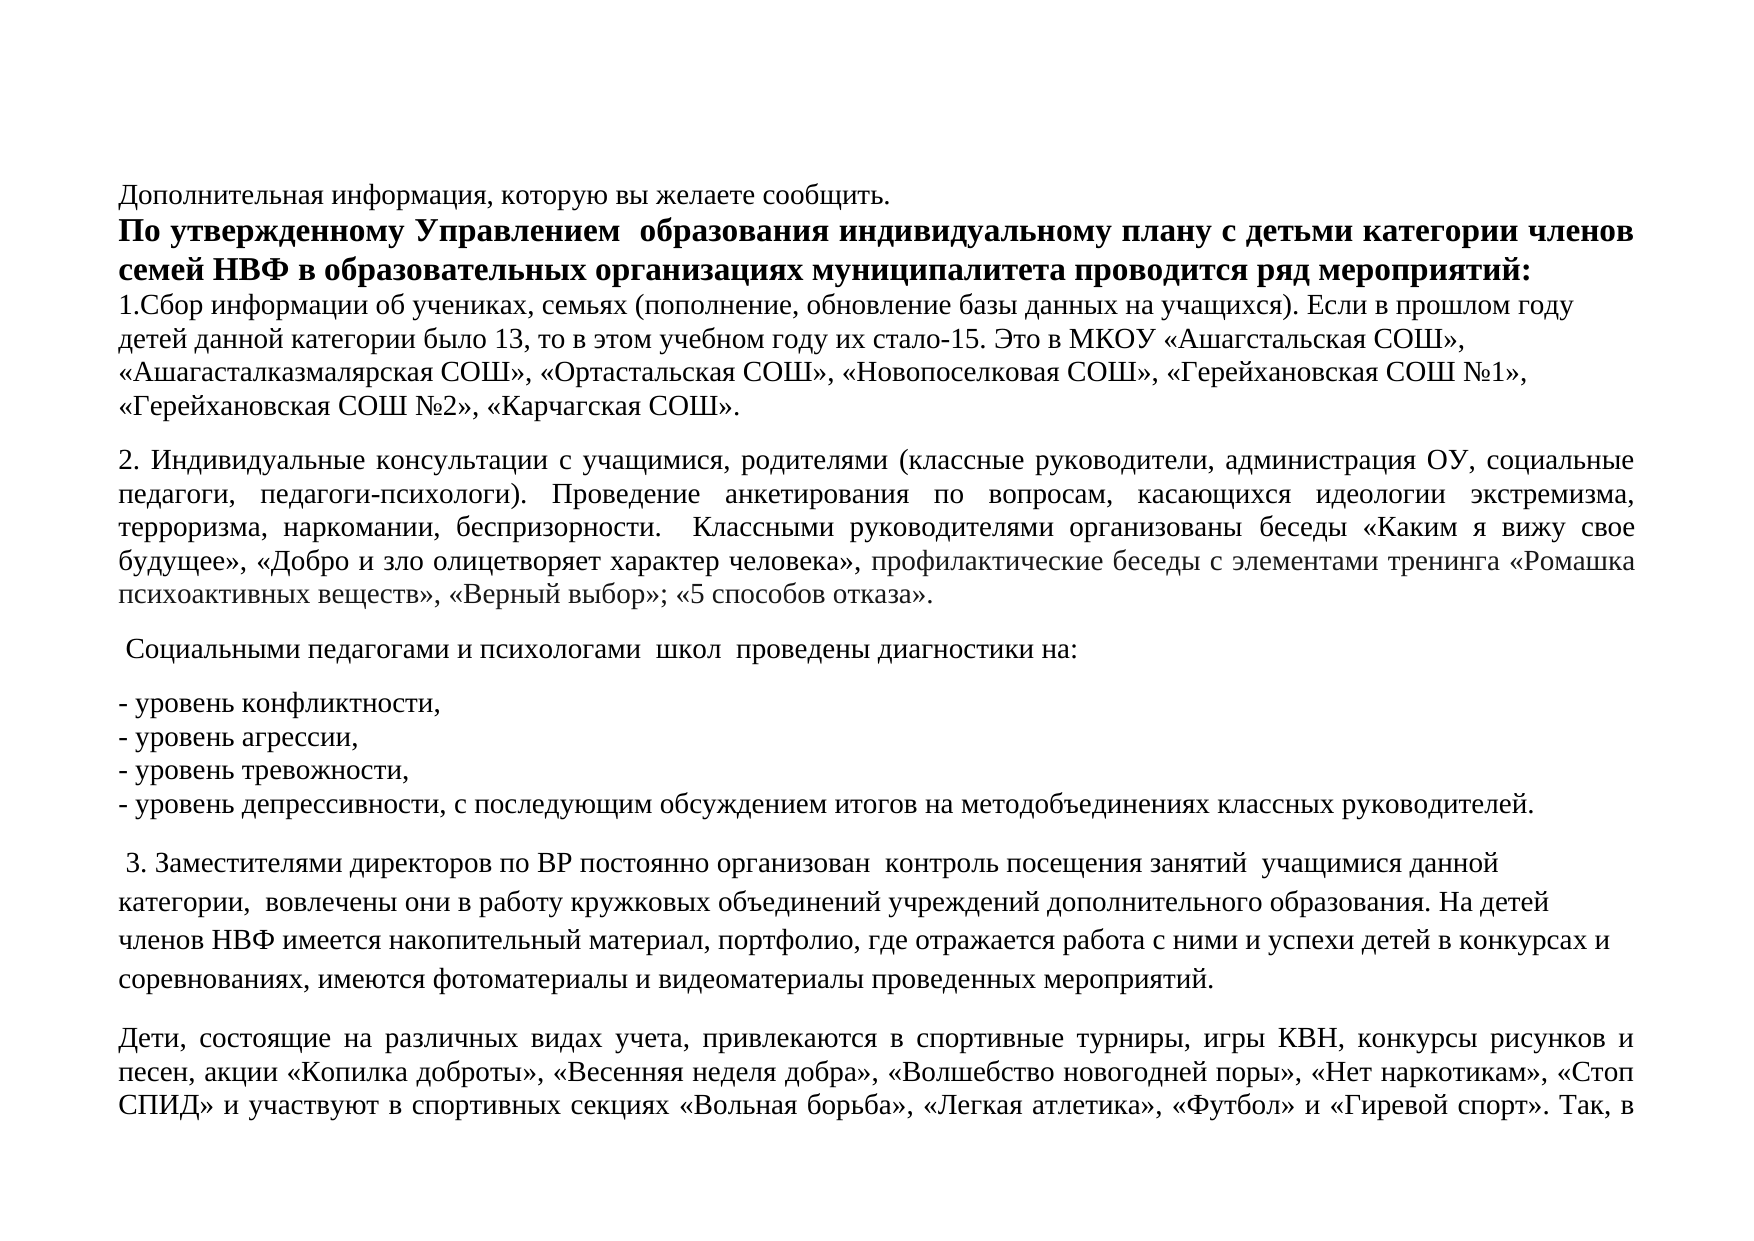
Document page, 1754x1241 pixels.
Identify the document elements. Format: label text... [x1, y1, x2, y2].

text 2. Индивидуальные консультации с учащимися, родителями (классные руководители, администрация ОУ, социальные педагоги, педагоги-психологи). Проведение анкетирования по вопросам, касающихся идеологии экстремизма, терроризма, наркомании, беспризорности. Классными руководителями организованы беседы «Каким я вижу свое будущее», «Добро и зло олицетворяет характер человека», профилактические беседы с элементами тренинга «Ромашка психоактивных веществ», «Верный выбор»; «5 способов отказа». [118, 442, 1636, 610]
text - уровень тревожности, [118, 752, 1636, 786]
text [118, 1020, 1636, 1121]
text По утвержденному Управлением образования индивидуальному плану с детьми категории членов семей НВФ в образовательных организациях муниципалитета проводится ряд мероприятий: [118, 211, 1636, 287]
text - уровень депрессивности, с последующим обсуждением итогов на методобъединениях классных руководителей. [118, 786, 1636, 819]
text 1.Сбор информации об учениках, семьях (пополнение, обновление базы данных на учащихся). Если в прошлом году детей данной категории было 13, то в этом учебном году их стало-15. Это в МКОУ «Ашагстальская СОШ», «Ашагасталказмалярская СОШ», «Ортастальская СОШ», «Новопоселковая СОШ», «Герейхановская СОШ №1», «Герейхановская СОШ №2», «Карчагская СОШ». [118, 287, 1636, 422]
text 3. Заместителями директоров по ВР постоянно организован контроль посещения занятий учащимися данной категории, вовлечены они в работу кружковых объединений учреждений дополнительного образования. На детей членов НВФ имеется накопительный материал, портфолио, где отражается работа с ними и успехи детей в конкурсах и соревнованиях, имеются фотоматериалы и видеоматериалы проведенных мероприятий. [118, 845, 1636, 994]
text - уровень агрессии, [118, 719, 1636, 752]
text Социальными педагогами и психологами школ проведены диагностики на: [118, 631, 1636, 664]
text Дополнительная информация, которую вы желаете сообщить. [118, 177, 1636, 211]
text - уровень конфликтности, [118, 685, 1636, 719]
